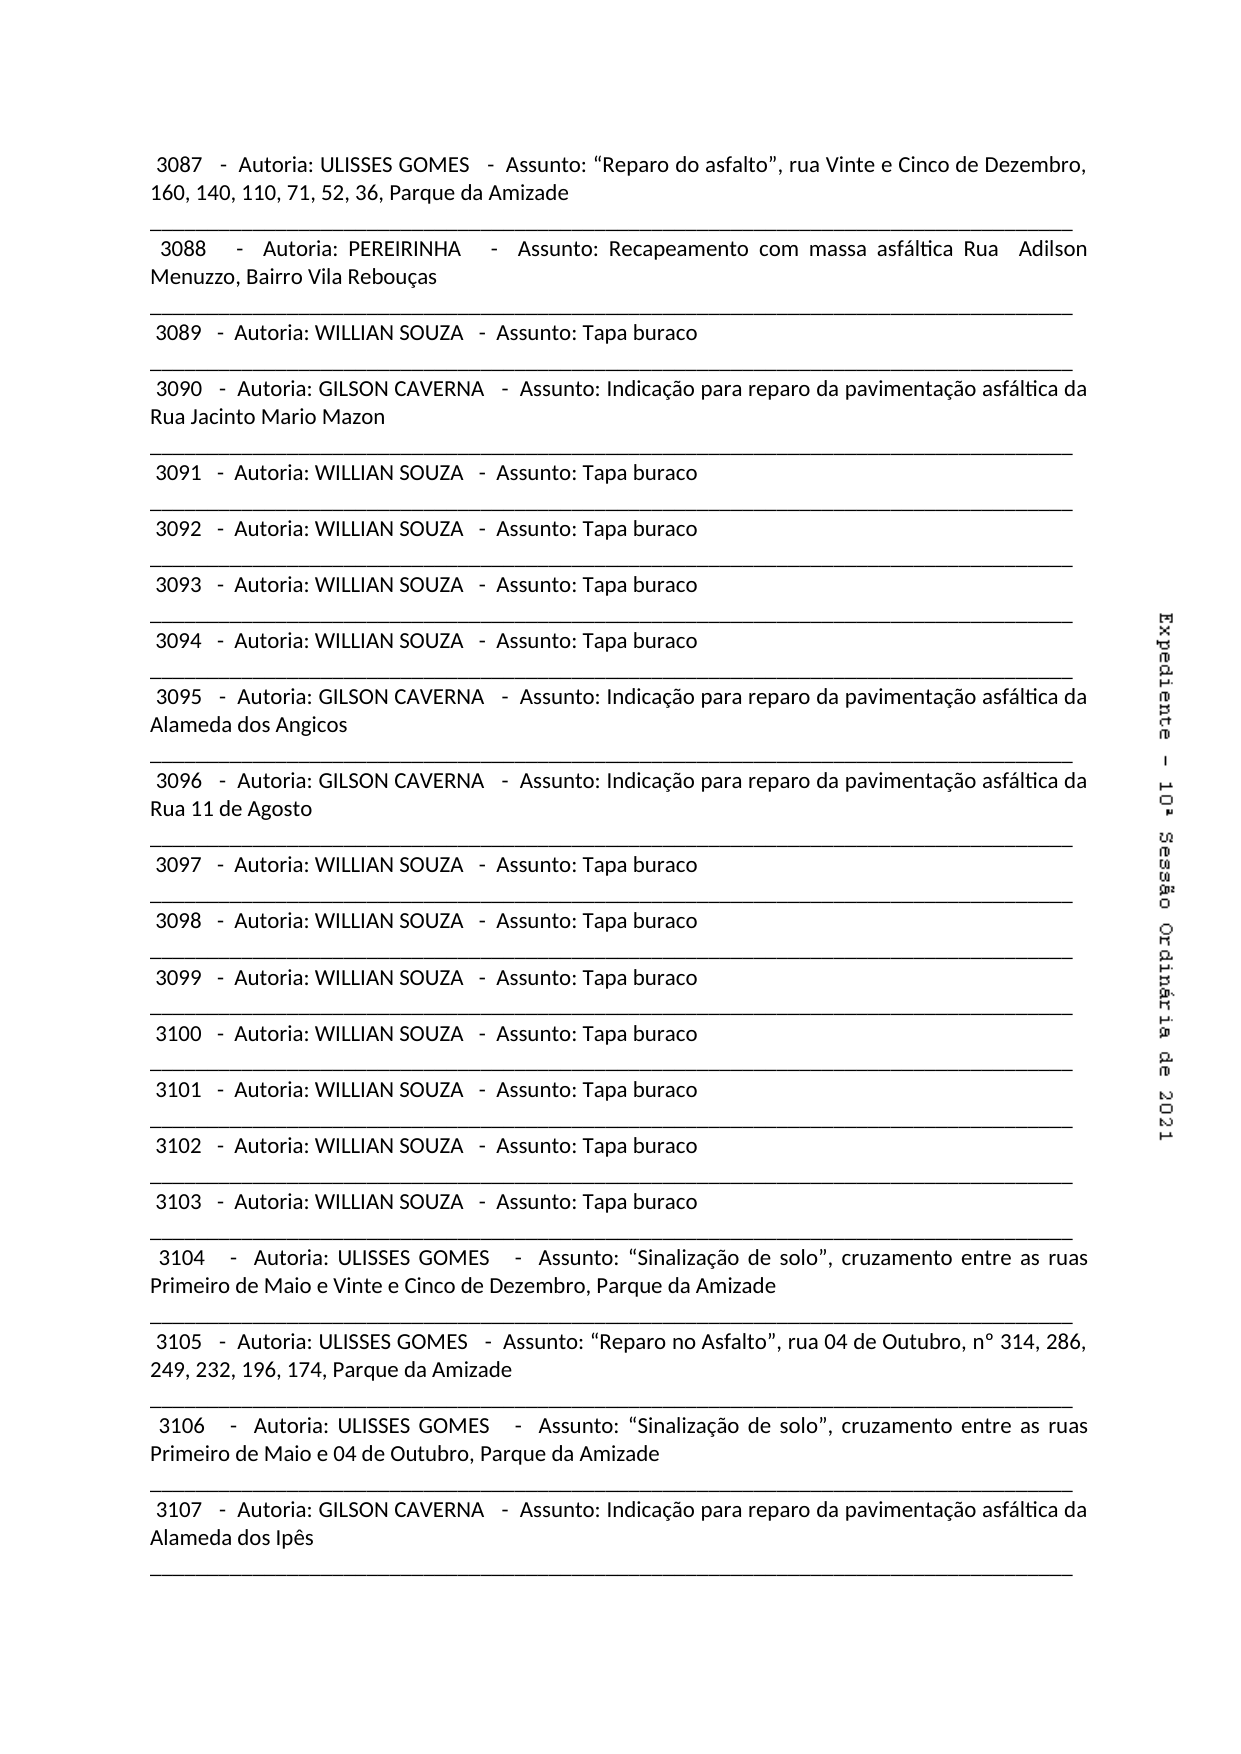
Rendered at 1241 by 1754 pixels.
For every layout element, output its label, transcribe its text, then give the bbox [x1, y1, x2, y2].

text 3104 - Autoria: ULISSES GOMES - Assunto: “Sinalização de solo”, cruzamento entre as ruas Primeiro de Maio e Vinte e Cinco de Dezembro, Parque da Amizade [150, 1243, 1090, 1299]
text _________________________________________________________________________________ [150, 430, 1090, 458]
text _________________________________________________________________________________ [150, 1047, 1090, 1075]
text 3091 - Autoria: WILLIAN SOUZA - Assunto: Tapa buraco [150, 458, 1090, 486]
text _________________________________________________________________________________ [150, 1215, 1090, 1243]
text 3092 - Autoria: WILLIAN SOUZA - Assunto: Tapa buraco [150, 514, 1090, 542]
text 3098 - Autoria: WILLIAN SOUZA - Assunto: Tapa buraco [150, 907, 1090, 934]
text _________________________________________________________________________________ [150, 1103, 1090, 1131]
text 3089 - Autoria: WILLIAN SOUZA - Assunto: Tapa buraco [150, 318, 1090, 346]
text 3090 - Autoria: GILSON CAVERNA - Assunto: Indicação para reparo da pavimentação asfáltica da Rua Jacinto Mario Mazon [150, 374, 1090, 430]
text _________________________________________________________________________________ [150, 598, 1090, 626]
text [150, 206, 1090, 234]
picture [1133, 609, 1197, 1145]
text _________________________________________________________________________________ [150, 822, 1090, 851]
text _________________________________________________________________________________ [150, 290, 1090, 318]
text 3103 - Autoria: WILLIAN SOUZA - Assunto: Tapa buraco [150, 1187, 1090, 1215]
text 3093 - Autoria: WILLIAN SOUZA - Assunto: Tapa buraco [150, 570, 1090, 598]
text _________________________________________________________________________________ [150, 1159, 1090, 1187]
text _________________________________________________________________________________ [150, 1467, 1090, 1495]
text 3088 - Autoria: PEREIRINHA - Assunto: Recapeamento com massa asfáltica Rua Adilson Menuzzo, Bairro Vila Rebouças [150, 234, 1090, 290]
text _________________________________________________________________________________ [150, 934, 1090, 963]
text _________________________________________________________________________________ [150, 654, 1090, 682]
text _________________________________________________________________________________ [150, 991, 1090, 1019]
text _________________________________________________________________________________ [150, 878, 1090, 907]
text 3102 - Autoria: WILLIAN SOUZA - Assunto: Tapa buraco [150, 1131, 1090, 1159]
text 3094 - Autoria: WILLIAN SOUZA - Assunto: Tapa buraco [150, 626, 1090, 654]
text 3095 - Autoria: GILSON CAVERNA - Assunto: Indicação para reparo da pavimentação asfáltica da Alameda dos Angicos [150, 682, 1090, 738]
text 3099 - Autoria: WILLIAN SOUZA - Assunto: Tapa buraco [150, 963, 1090, 991]
text 3100 - Autoria: WILLIAN SOUZA - Assunto: Tapa buraco [150, 1019, 1090, 1047]
text _________________________________________________________________________________ [150, 542, 1090, 570]
text _________________________________________________________________________________ [150, 1383, 1090, 1411]
text _________________________________________________________________________________ [150, 1551, 1090, 1579]
text _________________________________________________________________________________ [150, 738, 1090, 766]
text 3096 - Autoria: GILSON CAVERNA - Assunto: Indicação para reparo da pavimentação asfáltica da Rua 11 de Agosto [150, 766, 1090, 822]
text 3087 - Autoria: ULISSES GOMES - Assunto: “Reparo do asfalto”, rua Vinte e Cinco de Dezembro, 160, 140, 110, 71, 52, 36, Parque da Amizade [150, 150, 1090, 206]
text 3097 - Autoria: WILLIAN SOUZA - Assunto: Tapa buraco [150, 851, 1090, 878]
text 3107 - Autoria: GILSON CAVERNA - Assunto: Indicação para reparo da pavimentação asfáltica da Alameda dos Ipês [150, 1495, 1090, 1551]
text _________________________________________________________________________________ [150, 486, 1090, 514]
text _________________________________________________________________________________ [150, 346, 1090, 374]
text _________________________________________________________________________________ [150, 1299, 1090, 1327]
text 3106 - Autoria: ULISSES GOMES - Assunto: “Sinalização de solo”, cruzamento entre as ruas Primeiro de Maio e 04 de Outubro, Parque da Amizade [150, 1411, 1090, 1467]
text 3101 - Autoria: WILLIAN SOUZA - Assunto: Tapa buraco [150, 1075, 1090, 1103]
text 3105 - Autoria: ULISSES GOMES - Assunto: “Reparo no Asfalto”, rua 04 de Outubro, nº 314, 286, 249, 232, 196, 174, Parque da Amizade [150, 1327, 1090, 1383]
